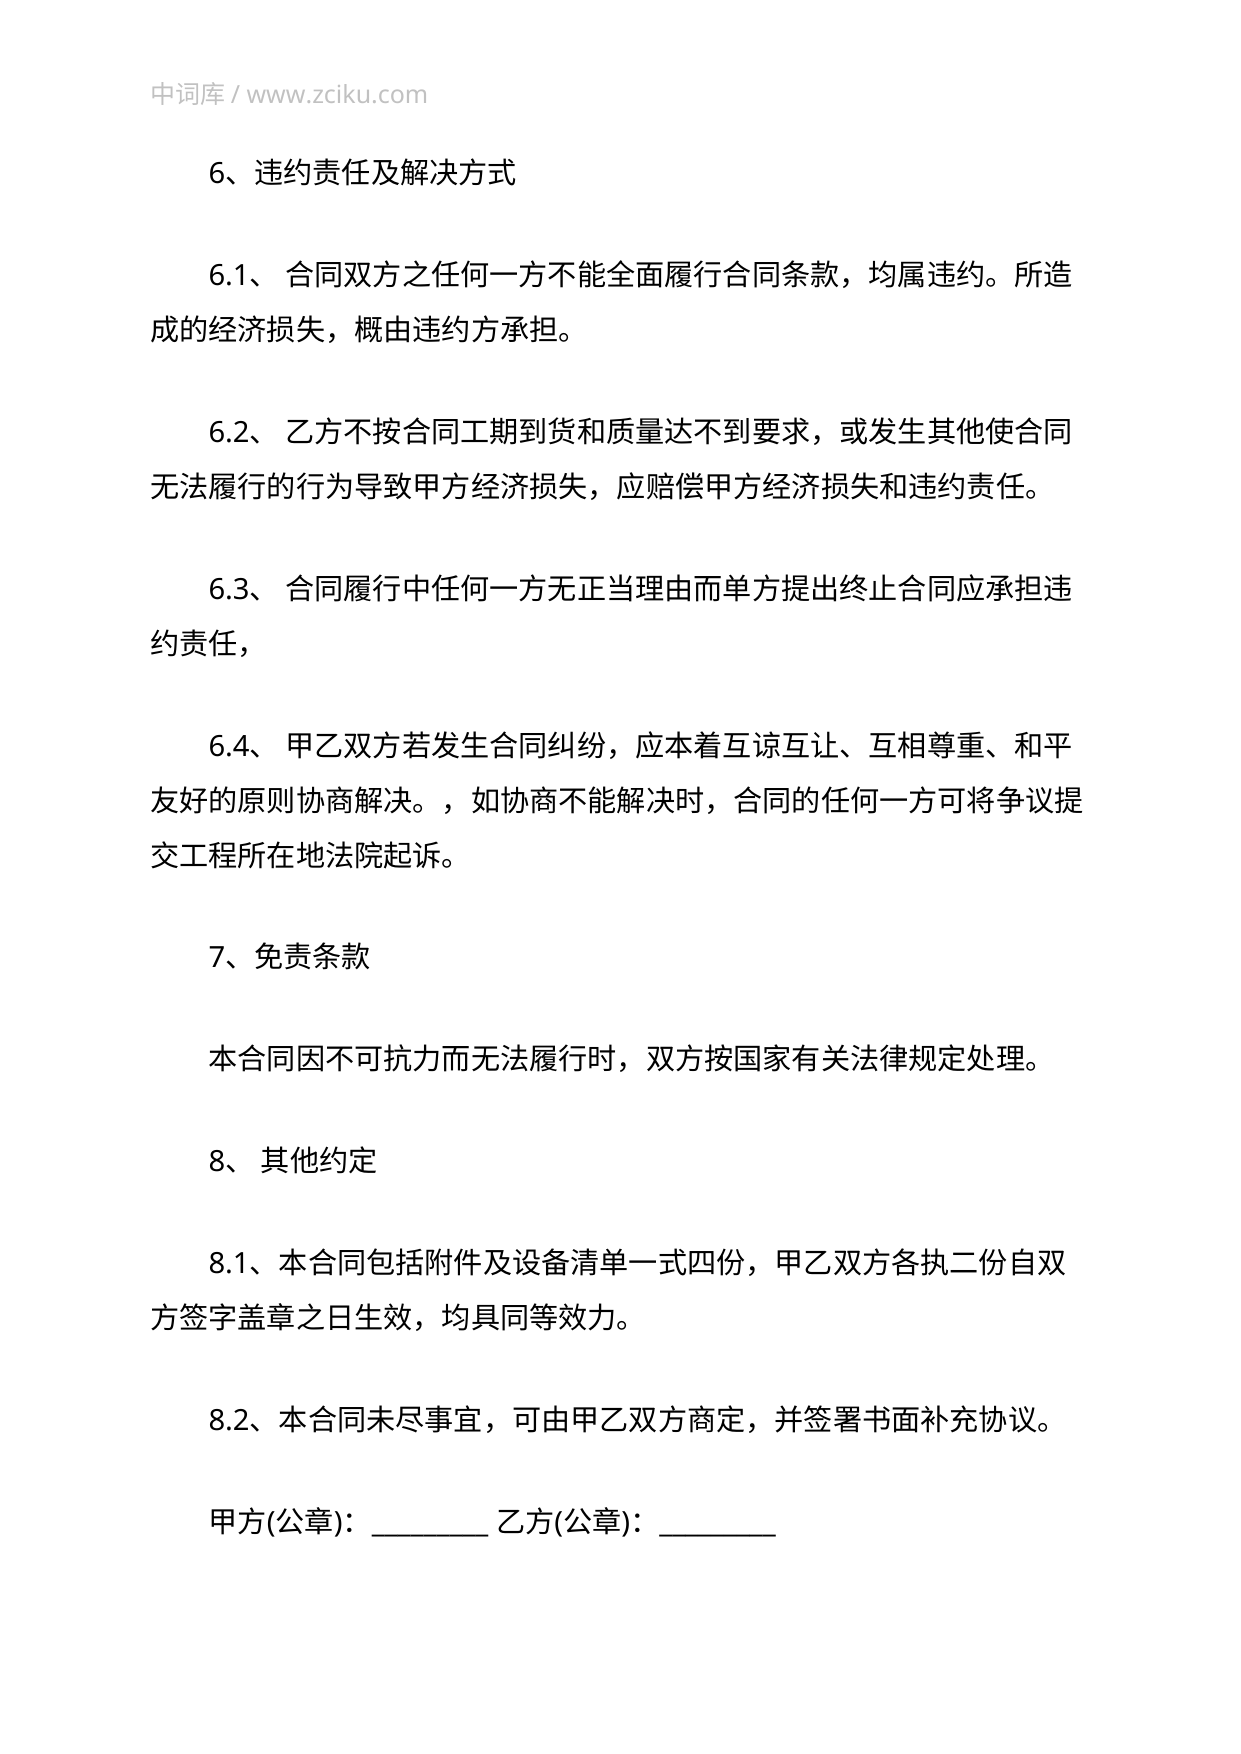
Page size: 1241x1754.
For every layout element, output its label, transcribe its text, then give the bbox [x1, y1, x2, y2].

text 8、 其他约定 [150, 1138, 1090, 1180]
text 7、免责条款 [150, 934, 1090, 976]
text 甲方(公章)：_________ 乙方(公章)：_________ [150, 1498, 1090, 1541]
text 6.2、 乙方不按合同工期到货和质量达不到要求，或发生其他使合同无法履行的行为导致甲方经济损失，应赔偿甲方经济损失和违约责任。 [150, 409, 1090, 506]
text 本合同因不可抗力而无法履行时，双方按国家有关法律规定处理。 [150, 1036, 1090, 1078]
text 6、违约责任及解决方式 [150, 150, 1090, 192]
text 8.1、本合同包括附件及设备清单一式四份，甲乙双方各执二份自双方签字盖章之日生效，均具同等效力。 [150, 1240, 1090, 1337]
text 6.3、 合同履行中任何一方无正当理由而单方提出终止合同应承担违约责任， [150, 566, 1090, 663]
text 6.1、 合同双方之任何一方不能全面履行合同条款，均属违约。所造成的经济损失，概由违约方承担。 [150, 252, 1090, 349]
text 6.4、 甲乙双方若发生合同纠纷，应本着互谅互让、互相尊重、和平友好的原则协商解决。，如协商不能解决时，合同的任何一方可将争议提交工程所在地法院起诉。 [150, 722, 1090, 874]
text 8.2、本合同未尽事宜，可由甲乙双方商定，并签署书面补充协议。 [150, 1396, 1090, 1439]
